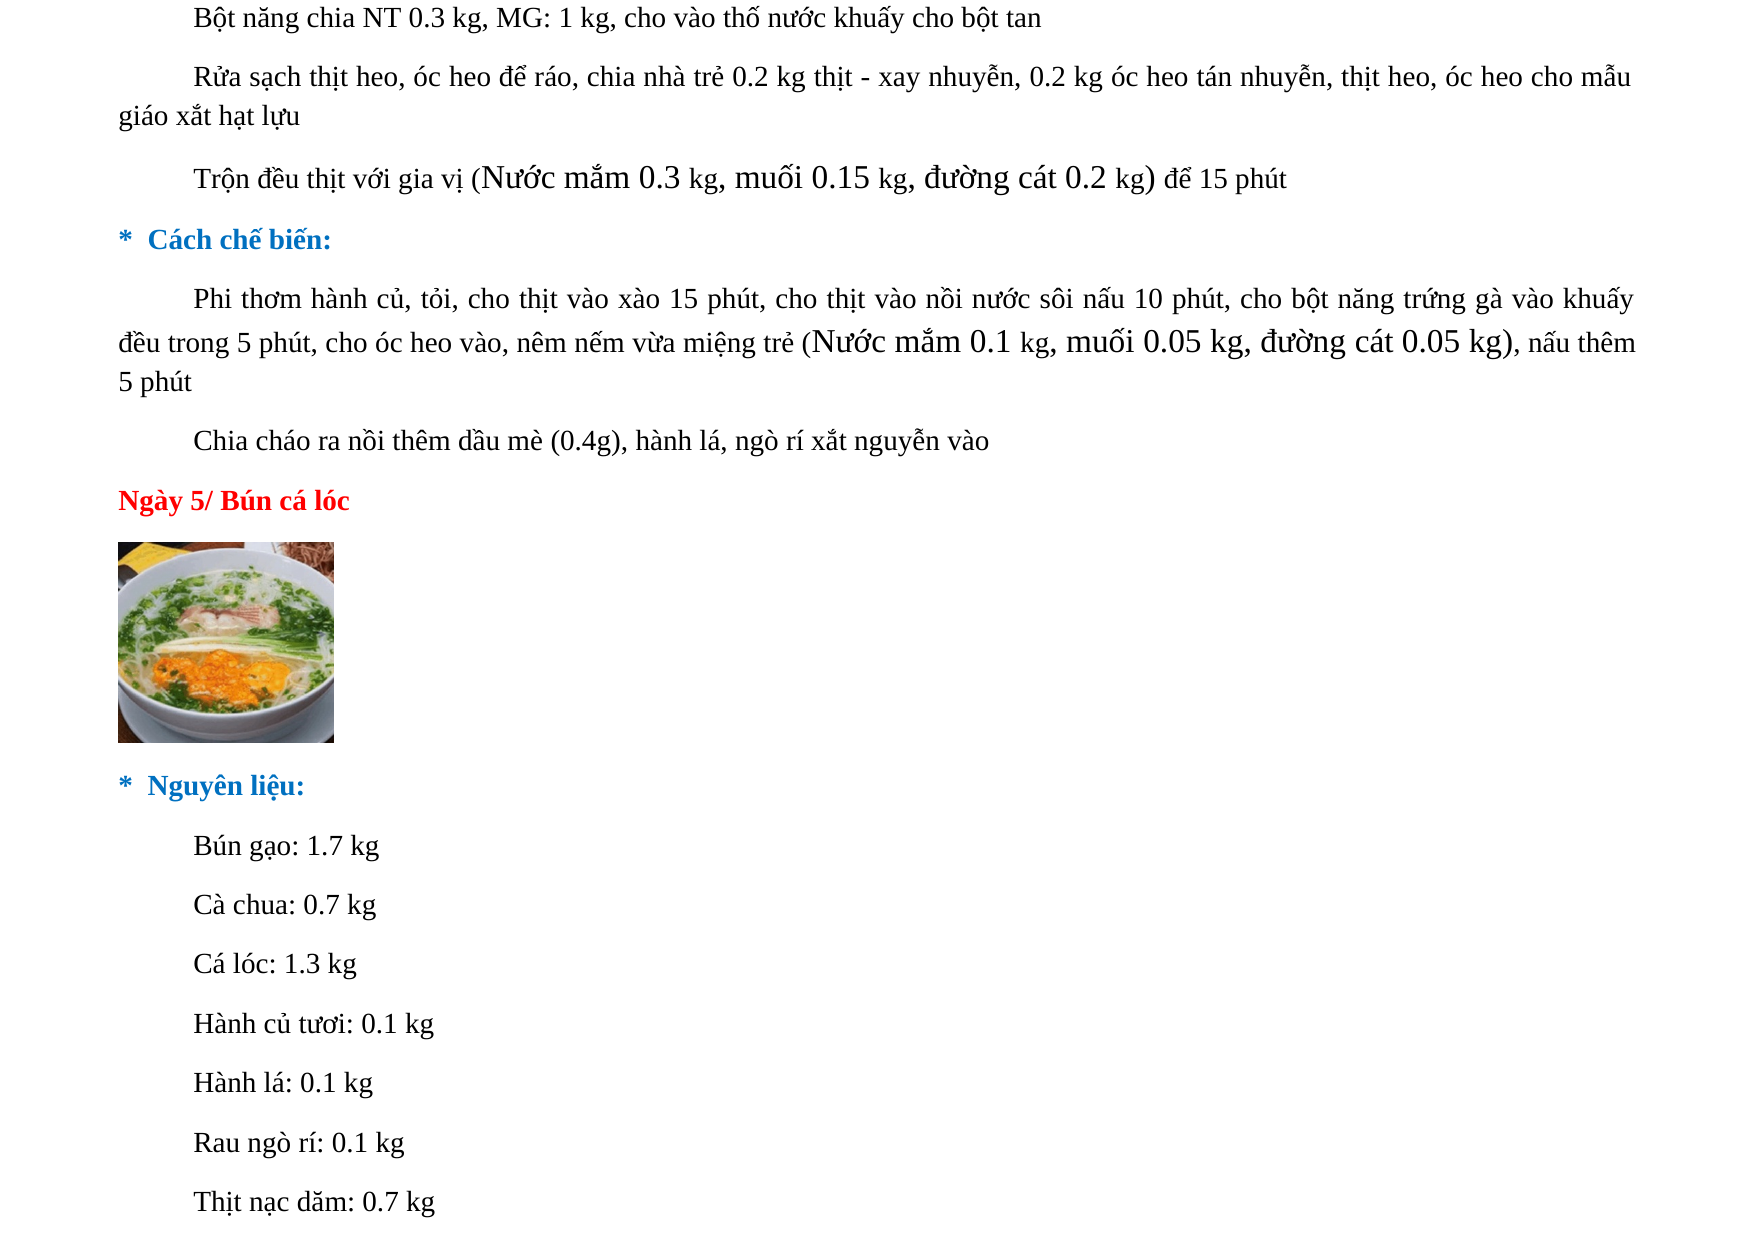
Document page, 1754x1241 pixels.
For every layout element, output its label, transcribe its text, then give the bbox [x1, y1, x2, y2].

text * Nguyên liệu: [118, 768, 1636, 802]
text Hành lá: 0.1 kg [118, 1065, 1636, 1099]
text Rửa sạch thịt heo, óc heo để ráo, chia nhà trẻ 0.2 kg thịt - xay nhuyễn, 0.2 kg óc heo tán nhuyễn, thịt heo, óc heo cho mẫu giáo xắt hạt lựu [118, 59, 1636, 131]
text Cá lóc: 1.3 kg [118, 947, 1636, 980]
text Cà chua: 0.7 kg [118, 887, 1636, 921]
text Chia cháo ra nồi thêm dầu mè (0.4g), hành lá, ngò rí xắt nguyễn vào [118, 423, 1636, 457]
text Thịt nạc dăm: 0.7 kg [118, 1184, 1636, 1218]
text Bột năng chia NT 0.3 kg, MG: 1 kg, cho vào thố nước khuấy cho bột tan [118, 0, 1636, 33]
text Hành củ tươi: 0.1 kg [118, 1006, 1636, 1039]
text Rau ngò rí: 0.1 kg [118, 1125, 1636, 1158]
text Ngày 5/ Bún cá lóc [118, 483, 1636, 516]
text Bún gạo: 1.7 kg [118, 828, 1636, 861]
picture [118, 542, 334, 743]
text * Cách chế biến: [118, 222, 1636, 256]
text Phi thơm hành củ, tỏi, cho thịt vào xào 15 phút, cho thịt vào nồi nước sôi nấu 10 phút, cho bột năng trứng gà vào khuấy đều trong 5 phút, cho óc heo vào, nêm nếm vừa miệng trẻ (Nước mắm 0.1 kg, muối 0.05 kg, đường cát 0.05 kg), nấu thêm 5 phút [118, 282, 1636, 398]
text Trộn đều thịt với gia vị (Nước mắm 0.3 kg, muối 0.15 kg, đường cát 0.2 kg) để 15 phút [118, 157, 1636, 196]
